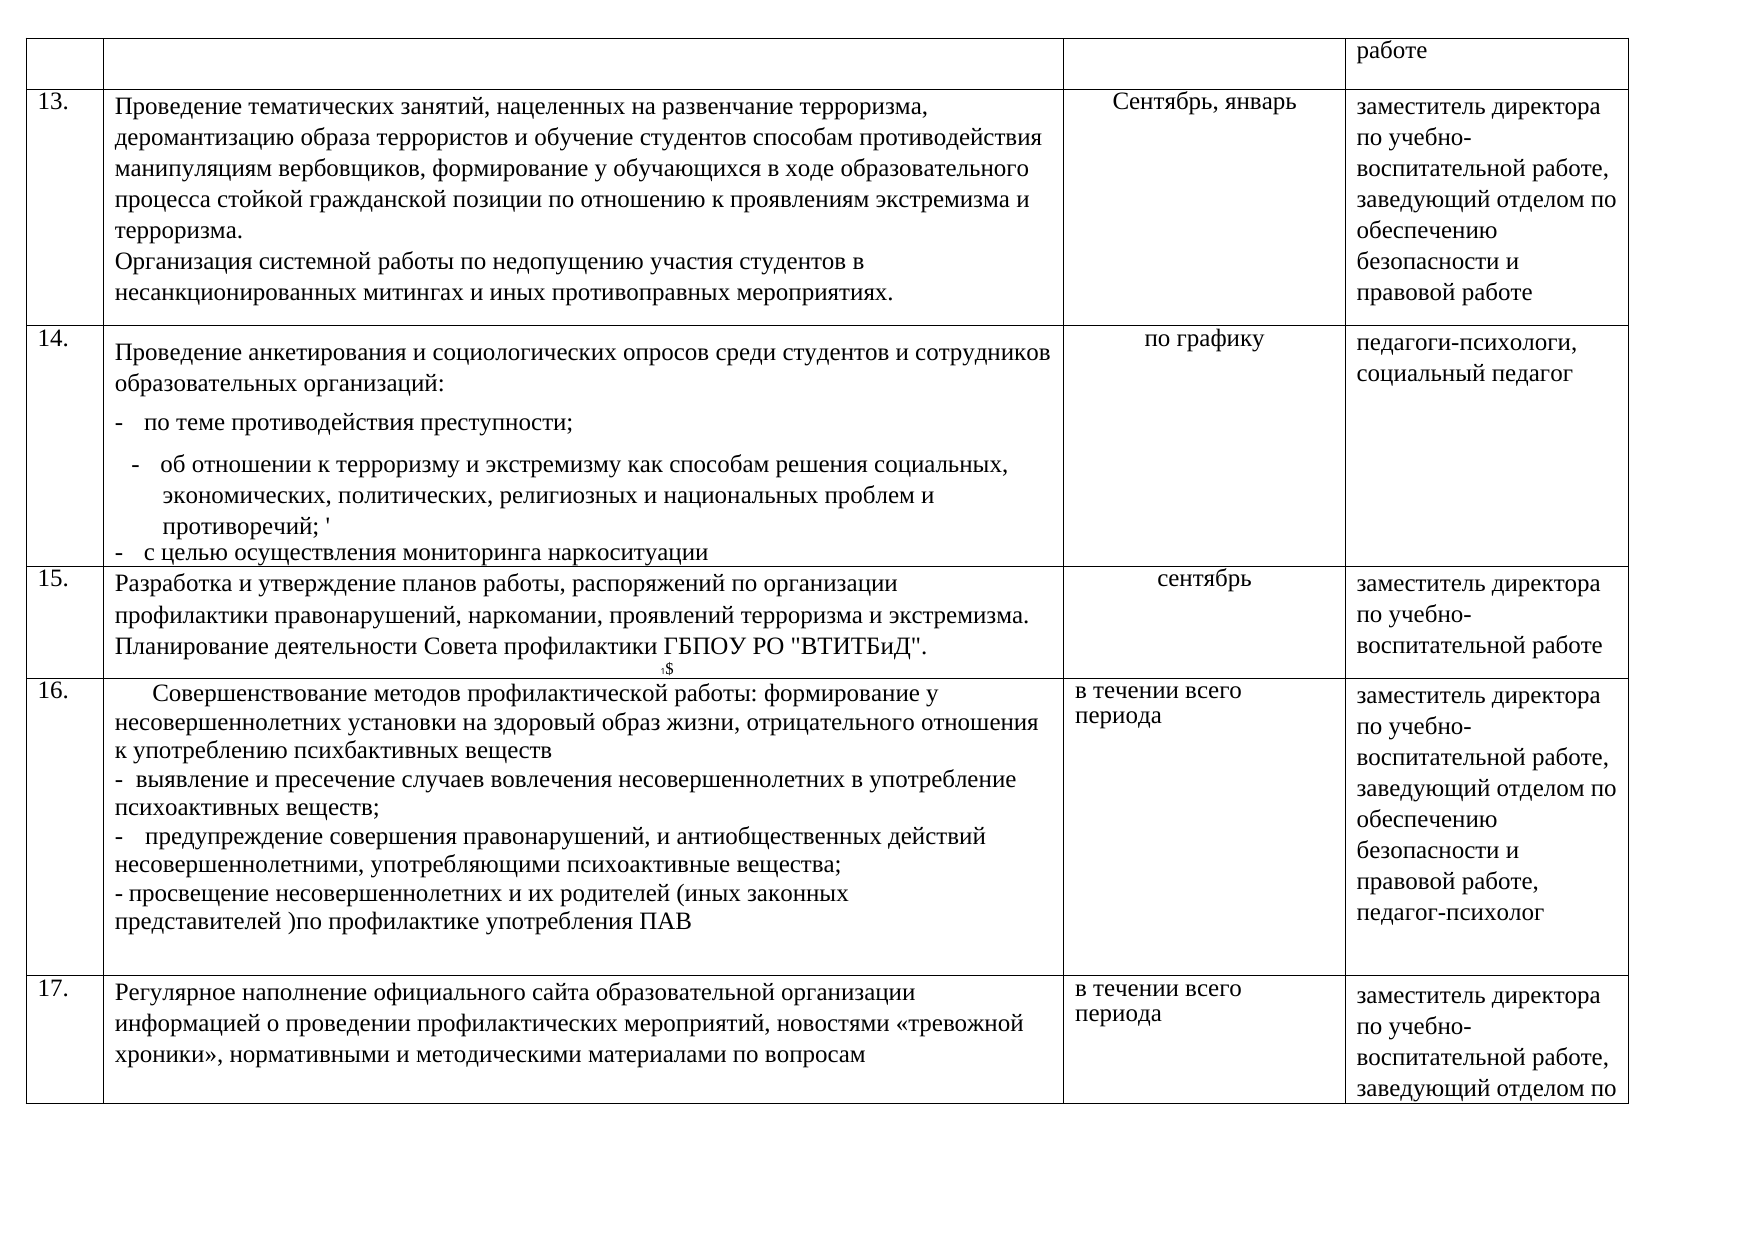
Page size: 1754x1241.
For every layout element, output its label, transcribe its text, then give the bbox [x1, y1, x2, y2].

table_cell заместитель директора по учебно- воспитательной работе, заведующий отделом по обеспечению безопасности и правовой работе, педагог-психолог [1346, 679, 1628, 975]
table_cell 16. [27, 679, 103, 975]
table_cell Разработка и утверждение планов работы, распоряжений по организации профилактики правонарушений, наркомании, проявлений терроризма и экстремизма. Планирование деятельности Совета профилактики ГБПОУ РО "ВТИТБиД". 1$ [104, 567, 1063, 677]
table_header работе [1346, 39, 1628, 88]
table_cell заместитель директора по учебно- воспитательной работе [1346, 567, 1628, 677]
table_cell 14. [27, 326, 103, 566]
table_cell Проведение анкетирования и социологических опросов среди студентов и сотрудников образовательных организаций: по теме противодействия преступности; об отношении к терроризму и экстремизму как способам решения социальных, экономических, политических, религиозных и национальных проблем и противоречий; ' с целью осуществления мониторинга наркоситуации [104, 326, 1063, 566]
table_cell педагоги-психологи, социальный педагог [1346, 326, 1628, 566]
table_cell Совершенствование методов профилактической работы: формирование у несовершеннолетних установки на здоровый образ жизни, отрицательного отношения к употреблению психбактивных веществ выявление и пресечение случаев вовлечения несовершеннолетних в употребление психоактивных веществ; предупреждение совершения правонарушений, и антиобщественных действий несовершеннолетними, употребляющими психоактивные вещества; просвещение несовершеннолетних и их родителей (иных законных представителей )по профилактике употребления ПАВ [104, 679, 1063, 975]
table_cell 15. [27, 567, 103, 677]
table_header [104, 39, 1063, 88]
table_cell в течении всего периода [1064, 976, 1345, 1103]
table_cell заместитель директора по учебно- воспитательной работе, заведующий отделом по обеспечению безопасности и правовой работе [1346, 90, 1628, 325]
table_cell Сентябрь, январь [1064, 90, 1345, 325]
table_cell сентябрь [1064, 567, 1345, 677]
table_cell 13. [27, 90, 103, 325]
table_header [27, 39, 103, 88]
table_cell по графику [1064, 326, 1345, 566]
table_cell в течении всего периода [1064, 679, 1345, 975]
table_cell Регулярное наполнение официального сайта образовательной организации информацией о проведении профилактических мероприятий, новостями «тревожной хроники», нормативными и методическими материалами по вопросам [104, 976, 1063, 1103]
table_header [1064, 39, 1345, 88]
table_cell 17. [27, 976, 103, 1103]
table_cell заместитель директора по учебно- воспитательной работе, заведующий отделом по [1346, 976, 1628, 1103]
table_cell Проведение тематических занятий, нацеленных на развенчание терроризма, деромантизацию образа террористов и обучение студентов способам противодействия манипуляциям вербовщиков, формирование у обучающихся в ходе образовательного процесса стойкой гражданской позиции по отношению к проявлениям экстремизма и терроризма. Организация системной работы по недопущению участия студентов в несанкционированных митингах и иных противоправных мероприятиях. [104, 90, 1063, 325]
